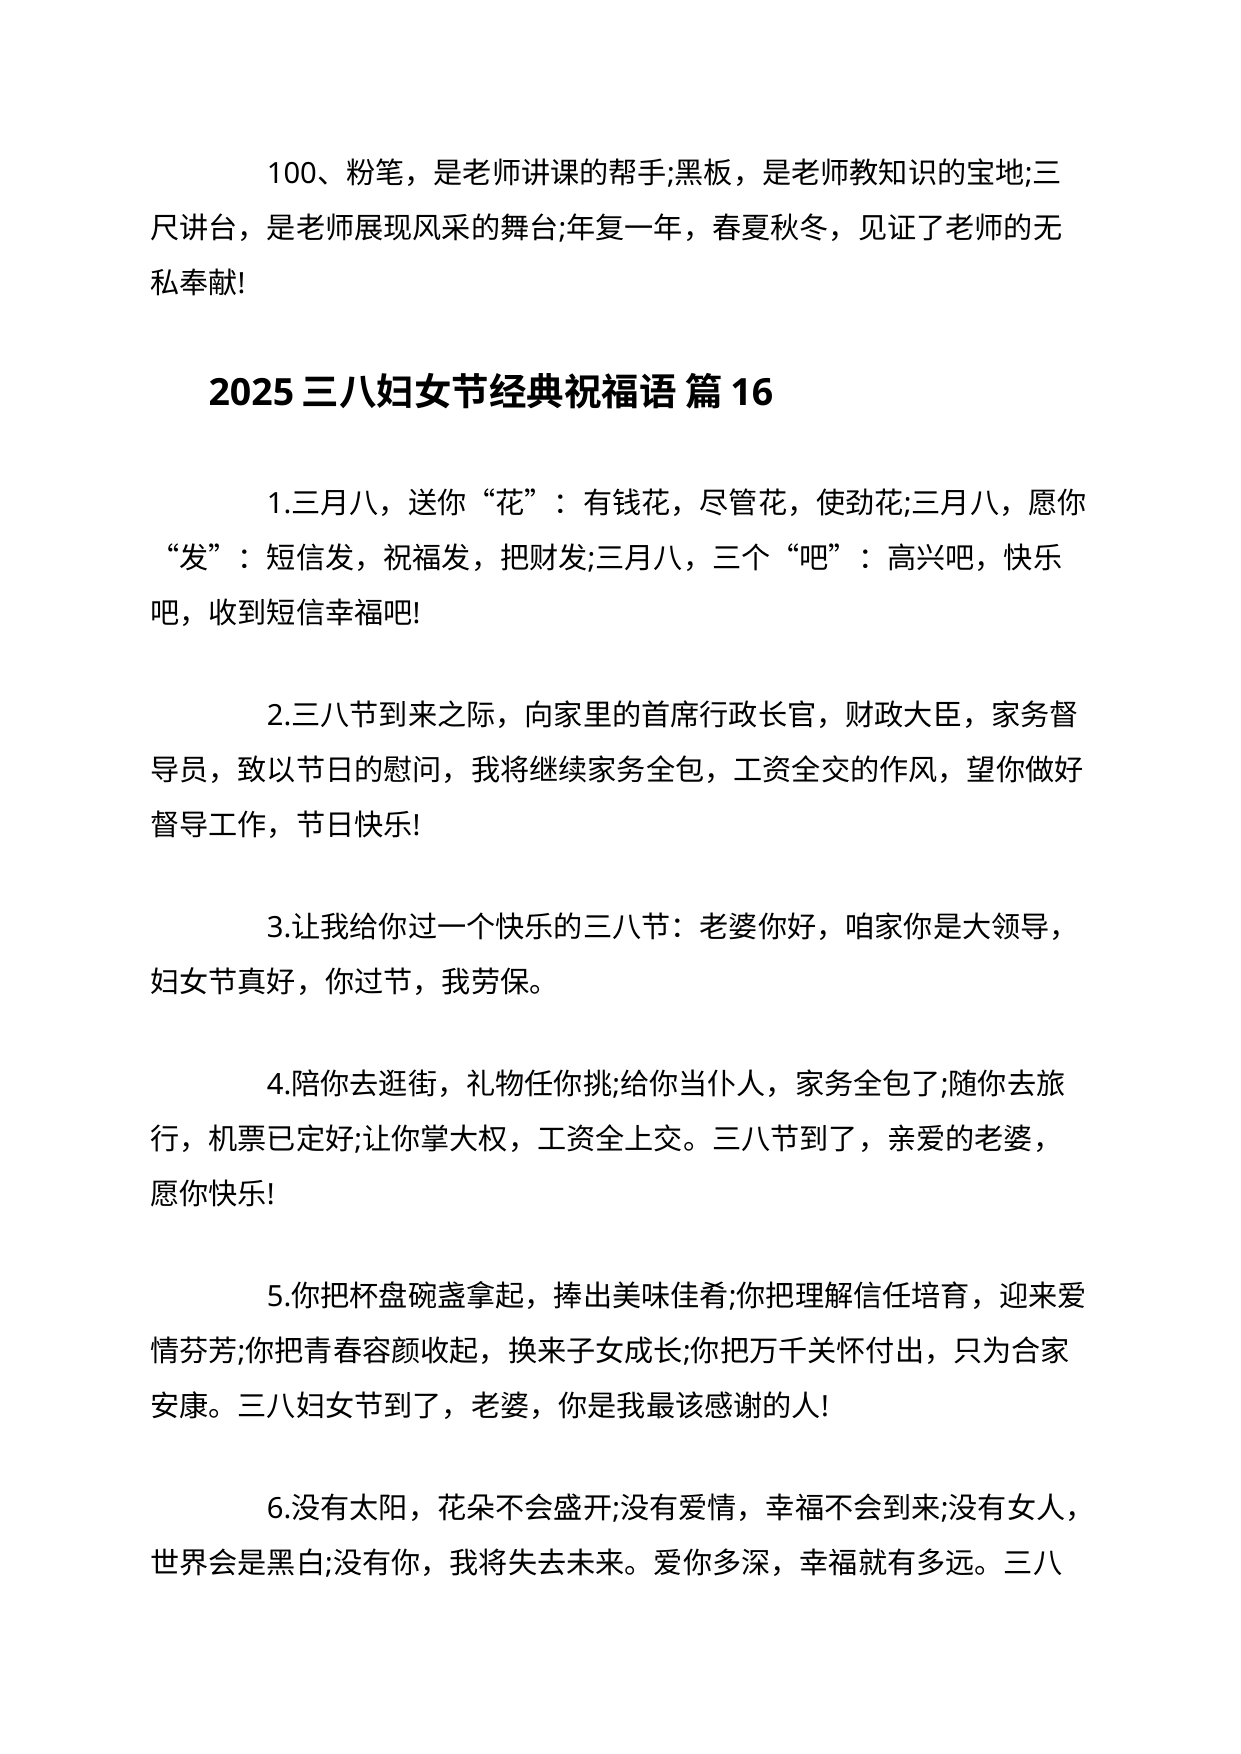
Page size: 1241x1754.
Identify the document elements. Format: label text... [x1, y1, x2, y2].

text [150, 1484, 1090, 1582]
text 2.三八节到来之际，向家里的首席行政长官，财政大臣，家务督导员，致以节日的慰问，我将继续家务全包，工资全交的作风，望你做好督导工作，节日快乐! [150, 692, 1090, 844]
text 2025三八妇女节经典祝福语 篇16 [150, 362, 1090, 416]
text 4.陪你去逛街，礼物任你挑;给你当仆人，家务全包了;随你去旅行，机票已定好;让你掌大权，工资全上交。三八节到了，亲爱的老婆，愿你快乐! [150, 1060, 1090, 1213]
text 3.让我给你过一个快乐的三八节：老婆你好，咱家你是大领导，妇女节真好，你过节，我劳保。 [150, 903, 1090, 1001]
text 5.你把杯盘碗盏拿起，捧出美味佳肴;你把理解信任培育，迎来爱情芬芳;你把青春容颜收起，换来子女成长;你把万千关怀付出，只为合家安康。三八妇女节到了，老婆，你是我最该感谢的人! [150, 1272, 1090, 1424]
text 100、粉笔，是老师讲课的帮手;黑板，是老师教知识的宝地;三尺讲台，是老师展现风采的舞台;年复一年，春夏秋冬，见证了老师的无私奉献! [150, 150, 1090, 302]
text 1.三月八，送你“花”：有钱花，尽管花，使劲花;三月八，愿你“发”：短信发，祝福发，把财发;三月八，三个“吧”：高兴吧，快乐吧，收到短信幸福吧! [150, 479, 1090, 632]
